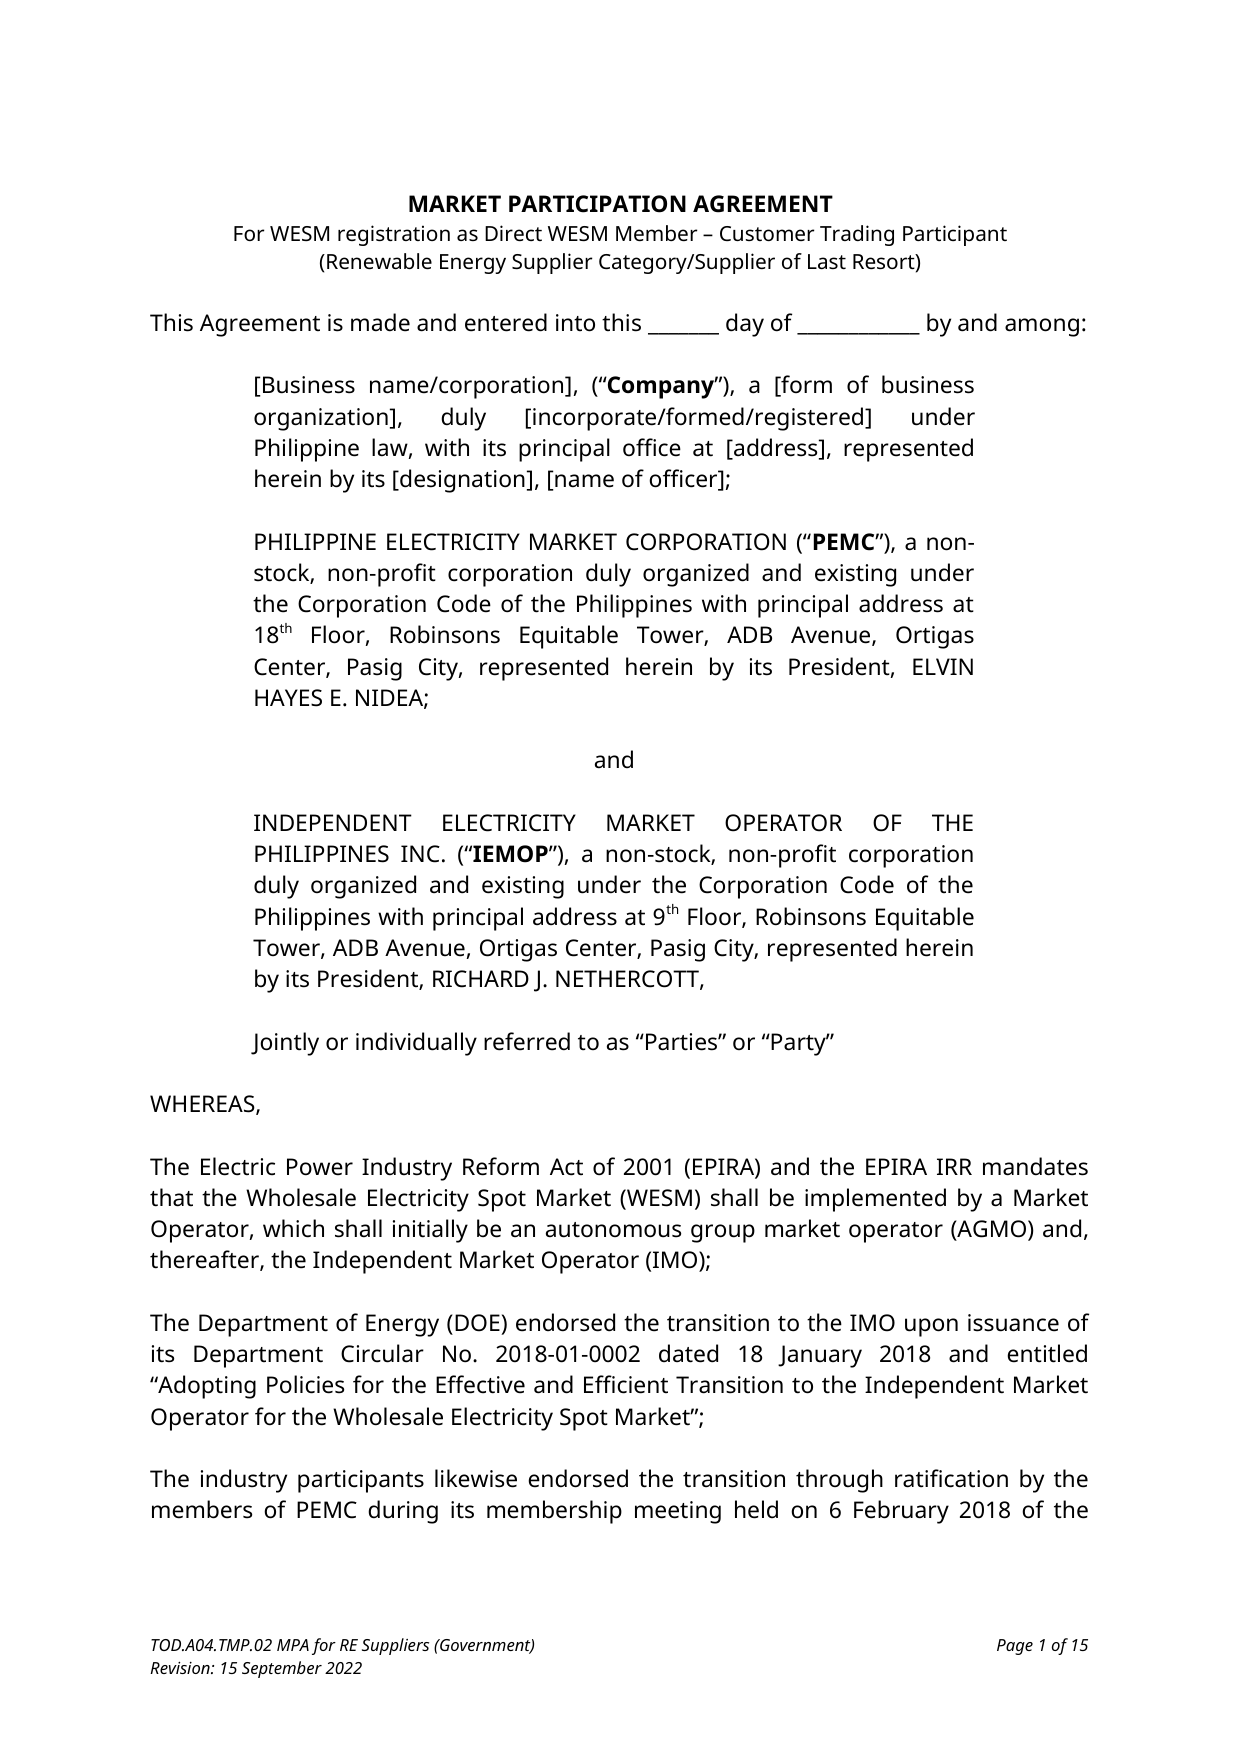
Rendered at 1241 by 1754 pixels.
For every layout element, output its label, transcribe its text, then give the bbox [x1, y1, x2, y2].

text For WESM registration as Direct WESM Member – Customer Trading Participant [150, 219, 1090, 247]
text INDEPENDENT ELECTRICITY MARKET OPERATOR OF THE PHILIPPINES INC. (“IEMOP”), a non-stock, non-profit corporation duly organized and existing under the Corporation Code of the Philippines with principal address at 9th Floor, Robinsons Equitable Tower, ADB Avenue, Ortigas Center, Pasig City, represented herein by its President, RICHARD J. NETHERCOTT, [253, 807, 975, 994]
text and [253, 744, 975, 776]
text The Department of Energy (DOE) endorsed the transition to the IMO upon issuance of its Department Circular No. 2018-01-0002 dated 18 January 2018 and entitled “Adopting Policies for the Effective and Efficient Transition to the Independent Market Operator for the Wholesale Electricity Spot Market”; [150, 1307, 1090, 1432]
text The Electric Power Industry Reform Act of 2001 (EPIRA) and the EPIRA IRR mandates that the Wholesale Electricity Spot Market (WESM) shall be implemented by a Market Operator, which shall initially be an autonomous group market operator (AGMO) and, thereafter, the Independent Market Operator (IMO); [150, 1151, 1090, 1276]
text (Renewable Energy Supplier Category/Supplier of Last Resort) [150, 247, 1090, 276]
text PHILIPPINE ELECTRICITY MARKET CORPORATION (“PEMC”), a non-stock, non-profit corporation duly organized and existing under the Corporation Code of the Philippines with principal address at 18th Floor, Robinsons Equitable Tower, ADB Avenue, Ortigas Center, Pasig City, represented herein by its President, ELVIN HAYES E. NIDEA; [253, 526, 975, 713]
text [150, 1463, 1090, 1526]
text Jointly or individually referred to as “Parties” or “Party” [253, 1026, 975, 1057]
text This Agreement is made and entered into this _______ day of ____________ by and among: [150, 307, 1090, 338]
text MARKET PARTICIPATION AGREEMENT [150, 187, 1090, 219]
text [Business name/corporation], (“Company”), a [form of business organization], duly [incorporate/formed/registered] under Philippine law, with its principal office at [address], represented herein by its [designation], [name of officer]; [253, 369, 975, 494]
text WHEREAS, [150, 1088, 1090, 1119]
